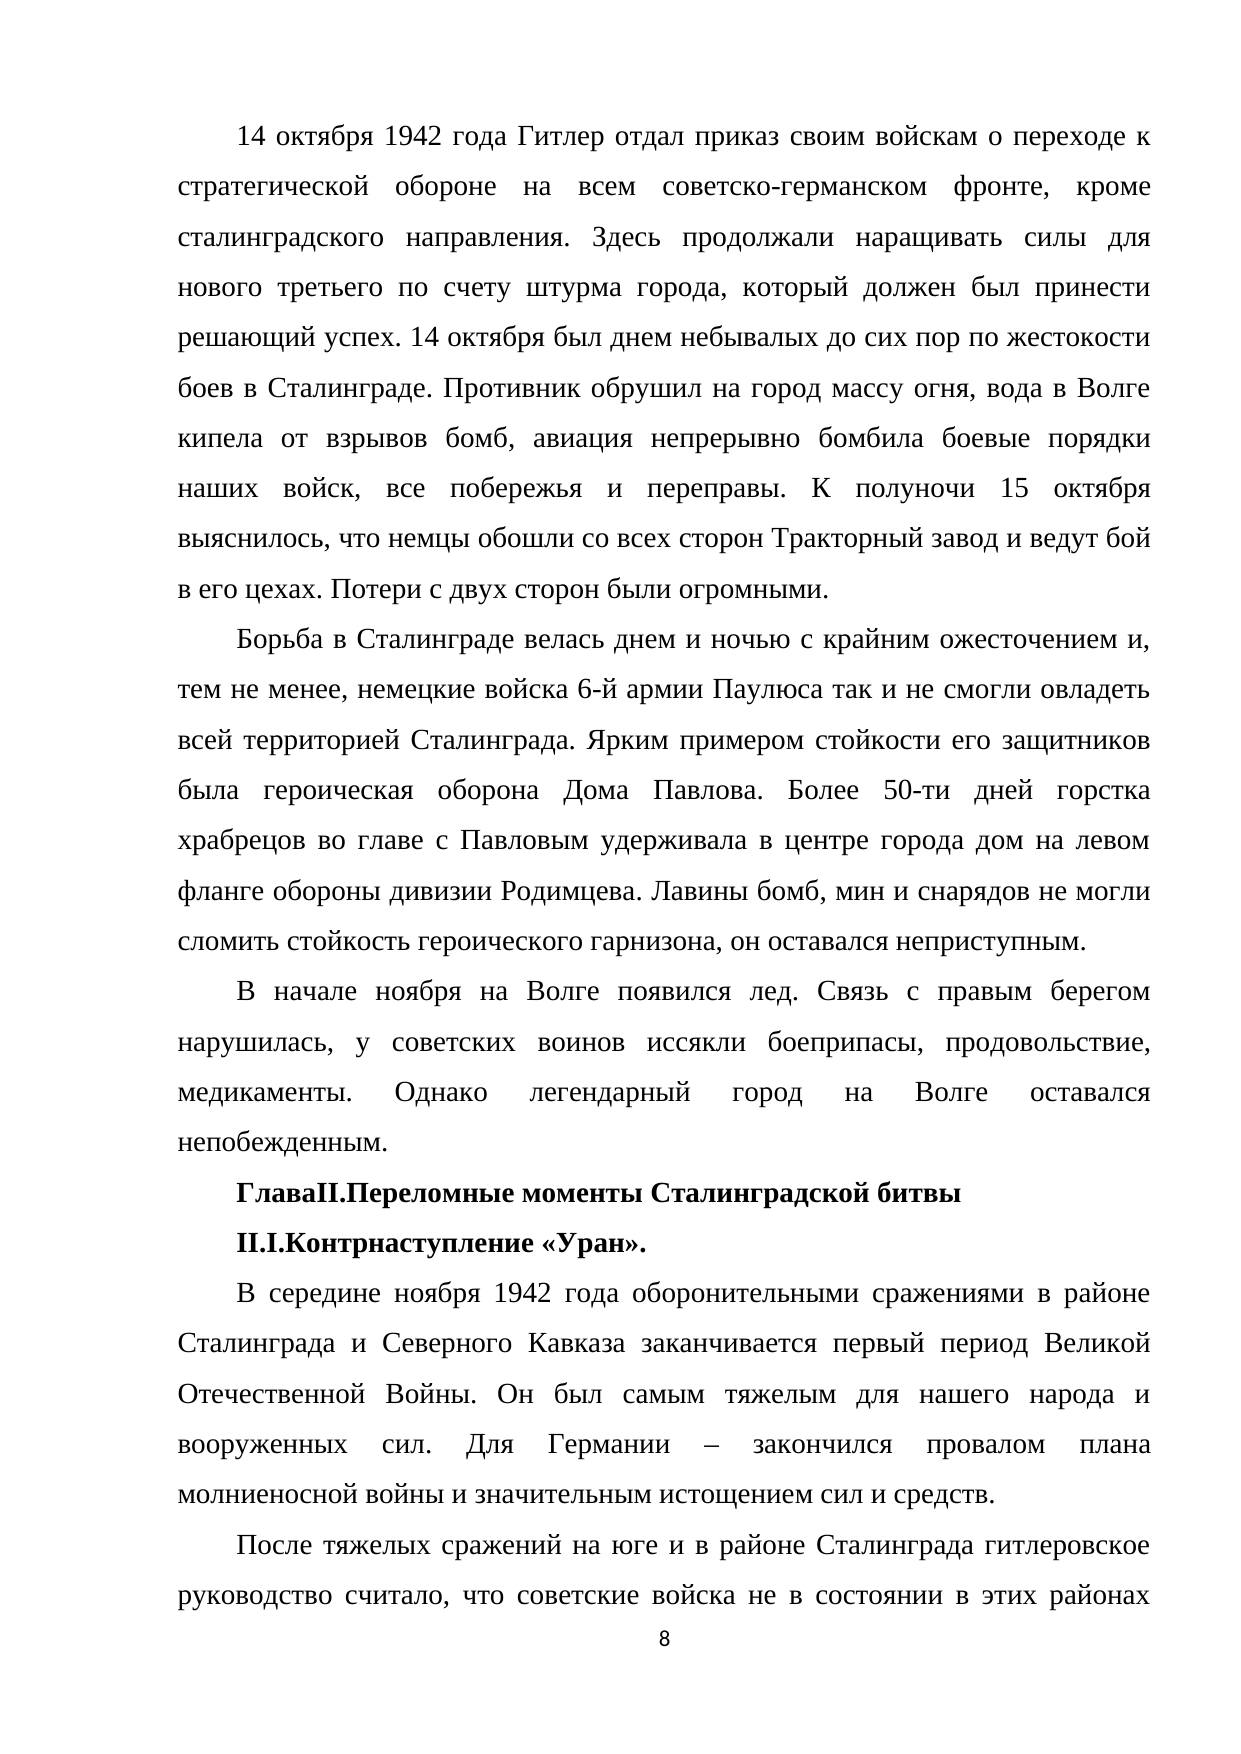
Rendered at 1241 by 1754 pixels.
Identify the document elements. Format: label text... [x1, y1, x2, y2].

text Борьба в Сталинграде велась днем и ночью с крайним ожесточением и, тем не менее, немецкие войска 6-й армии Паулюса так и не смогли овладеть всей территорией Сталинграда. Ярким примером стойкости его защитников была героическая оборона Дома Павлова. Более 50-ти дней горстка храбрецов во главе с Павловым удерживала в центре города дом на левом фланге обороны дивизии Родимцева. Лавины бомб, мин и снарядов не могли сломить стойкость героического гарнизона, он оставался неприступным. [177, 621, 1152, 957]
text В начале ноября на Волге появился лед. Связь с правым берегом нарушилась, у советских воинов иссякли боеприпасы, продовольствие, медикаменты. Однако легендарный город на Волге оставался непобежденным. [177, 973, 1152, 1158]
subtitle II.I.Контрнаступление «Уран». [177, 1225, 1152, 1258]
text В середине ноября 1942 года оборонительными сражениями в районе Сталинграда и Северного Кавказа заканчивается первый период Великой Отечественной Войны. Он был самым тяжелым для нашего народа и вооруженных сил. Для Германии – закончился провалом плана молниеносной войны и значительным истощением сил и средств. [177, 1275, 1152, 1510]
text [177, 1527, 1152, 1611]
subtitle ГлаваII.Переломные моменты Сталинградской битвы [177, 1175, 1152, 1208]
text 14 октября 1942 года Гитлер отдал приказ своим войскам о переходе к стратегической обороне на всем советско-германском фронте, кроме сталинградского направления. Здесь продолжали наращивать силы для нового третьего по счету штурма города, который должен был принести решающий успех. 14 октября был днем небывалых до сих пор по жестокости боев в Сталинграде. Противник обрушил на город массу огня, вода в Волге кипела от взрывов бомб, авиация непрерывно бомбила боевые порядки наших войск, все побережья и переправы. К полуночи 15 октября выяснилось, что немцы обошли со всех сторон Тракторный завод и ведут бой в его цехах. Потери с двух сторон были огромными. [177, 118, 1152, 604]
